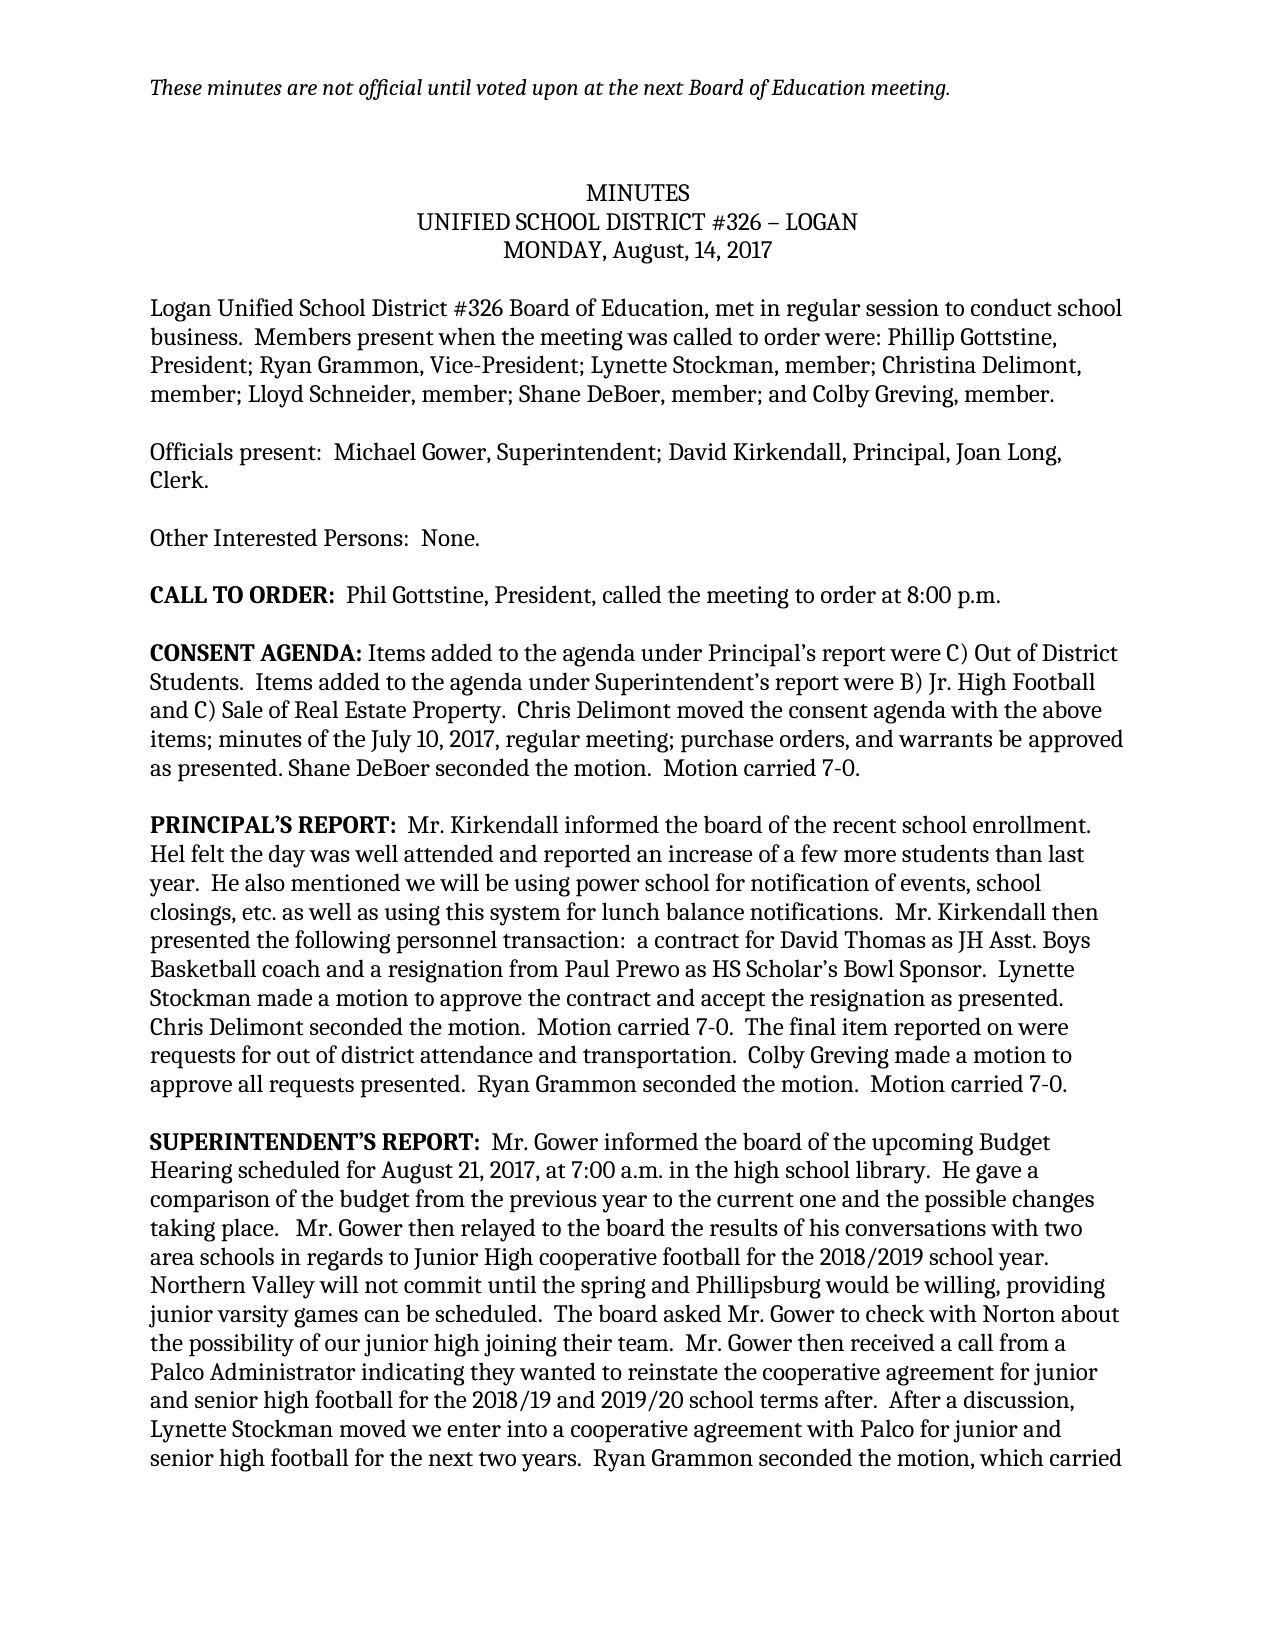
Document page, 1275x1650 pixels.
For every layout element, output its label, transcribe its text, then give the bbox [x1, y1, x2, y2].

text MINUTES [150, 179, 1125, 207]
text CALL TO ORDER: Phil Gottstine, President, called the meeting to order at 8:00 p.m. [150, 581, 1125, 610]
text UNIFIED SCHOOL DISTRICT #326 – LOGAN [150, 207, 1125, 236]
text Logan Unified School District #326 Board of Education, met in regular session to conduct school business. Members present when the meeting was called to order were: Phillip Gottstine, President; Ryan Grammon, Vice-President; Lynette Stockman, member; Christina Delimont, member; Lloyd Schneider, member; Shane DeBoer, member; and Colby Greving, member. [150, 294, 1125, 409]
text Officials present: Michael Gower, Superintendent; David Kirkendall, Principal, Joan Long, Clerk. [150, 437, 1125, 495]
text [150, 1127, 1125, 1472]
text CONSENT AGENDA: Items added to the agenda under Principal’s report were C) Out of District Students. Items added to the agenda under Superintendent’s report were B) Jr. High Football and C) Sale of Real Estate Property. Chris Delimont moved the consent agenda with the above items; minutes of the July 10, 2017, regular meeting; purchase orders, and warrants be approved as presented. Shane DeBoer seconded the motion. Motion carried 7-0. [150, 639, 1125, 782]
text Other Interested Persons: None. [150, 524, 1125, 552]
text MONDAY, August, 14, 2017 [150, 236, 1125, 265]
text PRINCIPAL’S REPORT: Mr. Kirkendall informed the board of the recent school enrollment. Hel felt the day was well attended and reported an increase of a few more students than last year. He also mentioned we will be using power school for notification of events, school closings, etc. as well as using this system for lunch balance notifications. Mr. Kirkendall then presented the following personnel transaction: a contract for David Thomas as JH Asst. Boys Basketball coach and a resignation from Paul Prewo as HS Scholar’s Bowl Sponsor. Lynette Stockman made a motion to approve the contract and accept the resignation as presented. Chris Delimont seconded the motion. Motion carried 7-0. The final item reported on were requests for out of district attendance and transportation. Colby Greving made a motion to approve all requests presented. Ryan Grammon seconded the motion. Motion carried 7-0. [150, 811, 1125, 1099]
